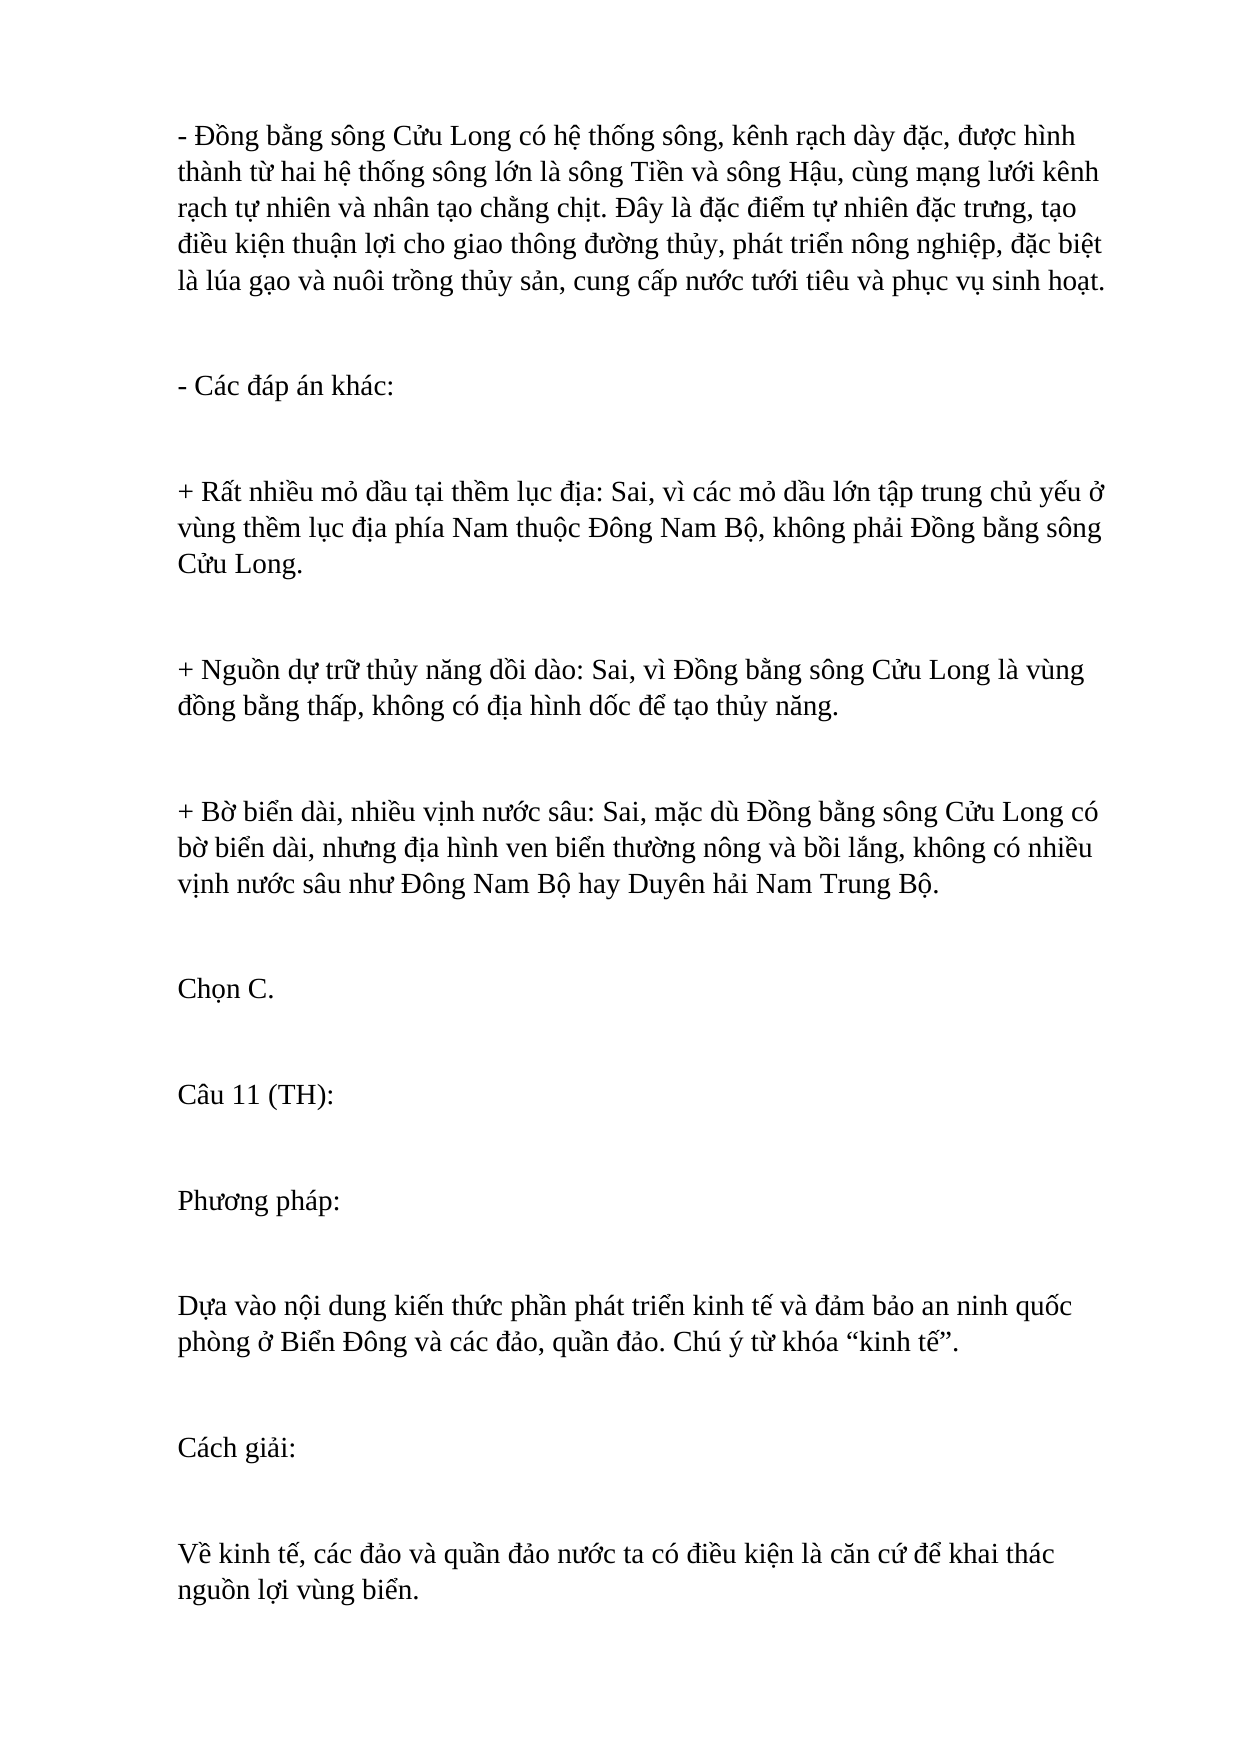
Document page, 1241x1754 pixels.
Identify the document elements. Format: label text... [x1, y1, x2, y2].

text Chọn C. [177, 972, 1122, 1005]
text Câu 11 (TH): [177, 1077, 1122, 1111]
text + Rất nhiều mỏ dầu tại thềm lục địa: Sai, vì các mỏ dầu lớn tập trung chủ yếu ở vùng thềm lục địa phía Nam thuộc Đông Nam Bộ, không phải Đồng bằng sông Cửu Long. [177, 474, 1122, 580]
text Dựa vào nội dung kiến thức phần phát triển kinh tế và đảm bảo an ninh quốc phòng ở Biển Đông và các đảo, quần đảo. Chú ý từ khóa “kinh tế”. [177, 1288, 1122, 1358]
text Về kinh tế, các đảo và quần đảo nước ta có điều kiện là căn cứ để khai thác nguồn lợi vùng biển. [177, 1536, 1122, 1606]
text - Đồng bằng sông Cửu Long có hệ thống sông, kênh rạch dày đặc, được hình thành từ hai hệ thống sông lớn là sông Tiền và sông Hậu, cùng mạng lưới kênh rạch tự nhiên và nhân tạo chằng chịt. Đây là đặc điểm tự nhiên đặc trưng, tạo điều kiện thuận lợi cho giao thông đường thủy, phát triển nông nghiệp, đặc biệt là lúa gạo và nuôi trồng thủy sản, cung cấp nước tưới tiêu và phục vụ sinh hoạt. [177, 118, 1122, 296]
text Cách giải: [177, 1430, 1122, 1464]
text Phương pháp: [177, 1183, 1122, 1216]
text + Nguồn dự trữ thủy năng dồi dào: Sai, vì Đồng bằng sông Cửu Long là vùng đồng bằng thấp, không có địa hình dốc để tạo thủy năng. [177, 652, 1122, 722]
text + Bờ biển dài, nhiều vịnh nước sâu: Sai, mặc dù Đồng bằng sông Cửu Long có bờ biển dài, nhưng địa hình ven biển thường nông và bồi lắng, không có nhiều vịnh nước sâu như Đông Nam Bộ hay Duyên hải Nam Trung Bộ. [177, 794, 1122, 899]
text - Các đáp án khác: [177, 368, 1122, 402]
